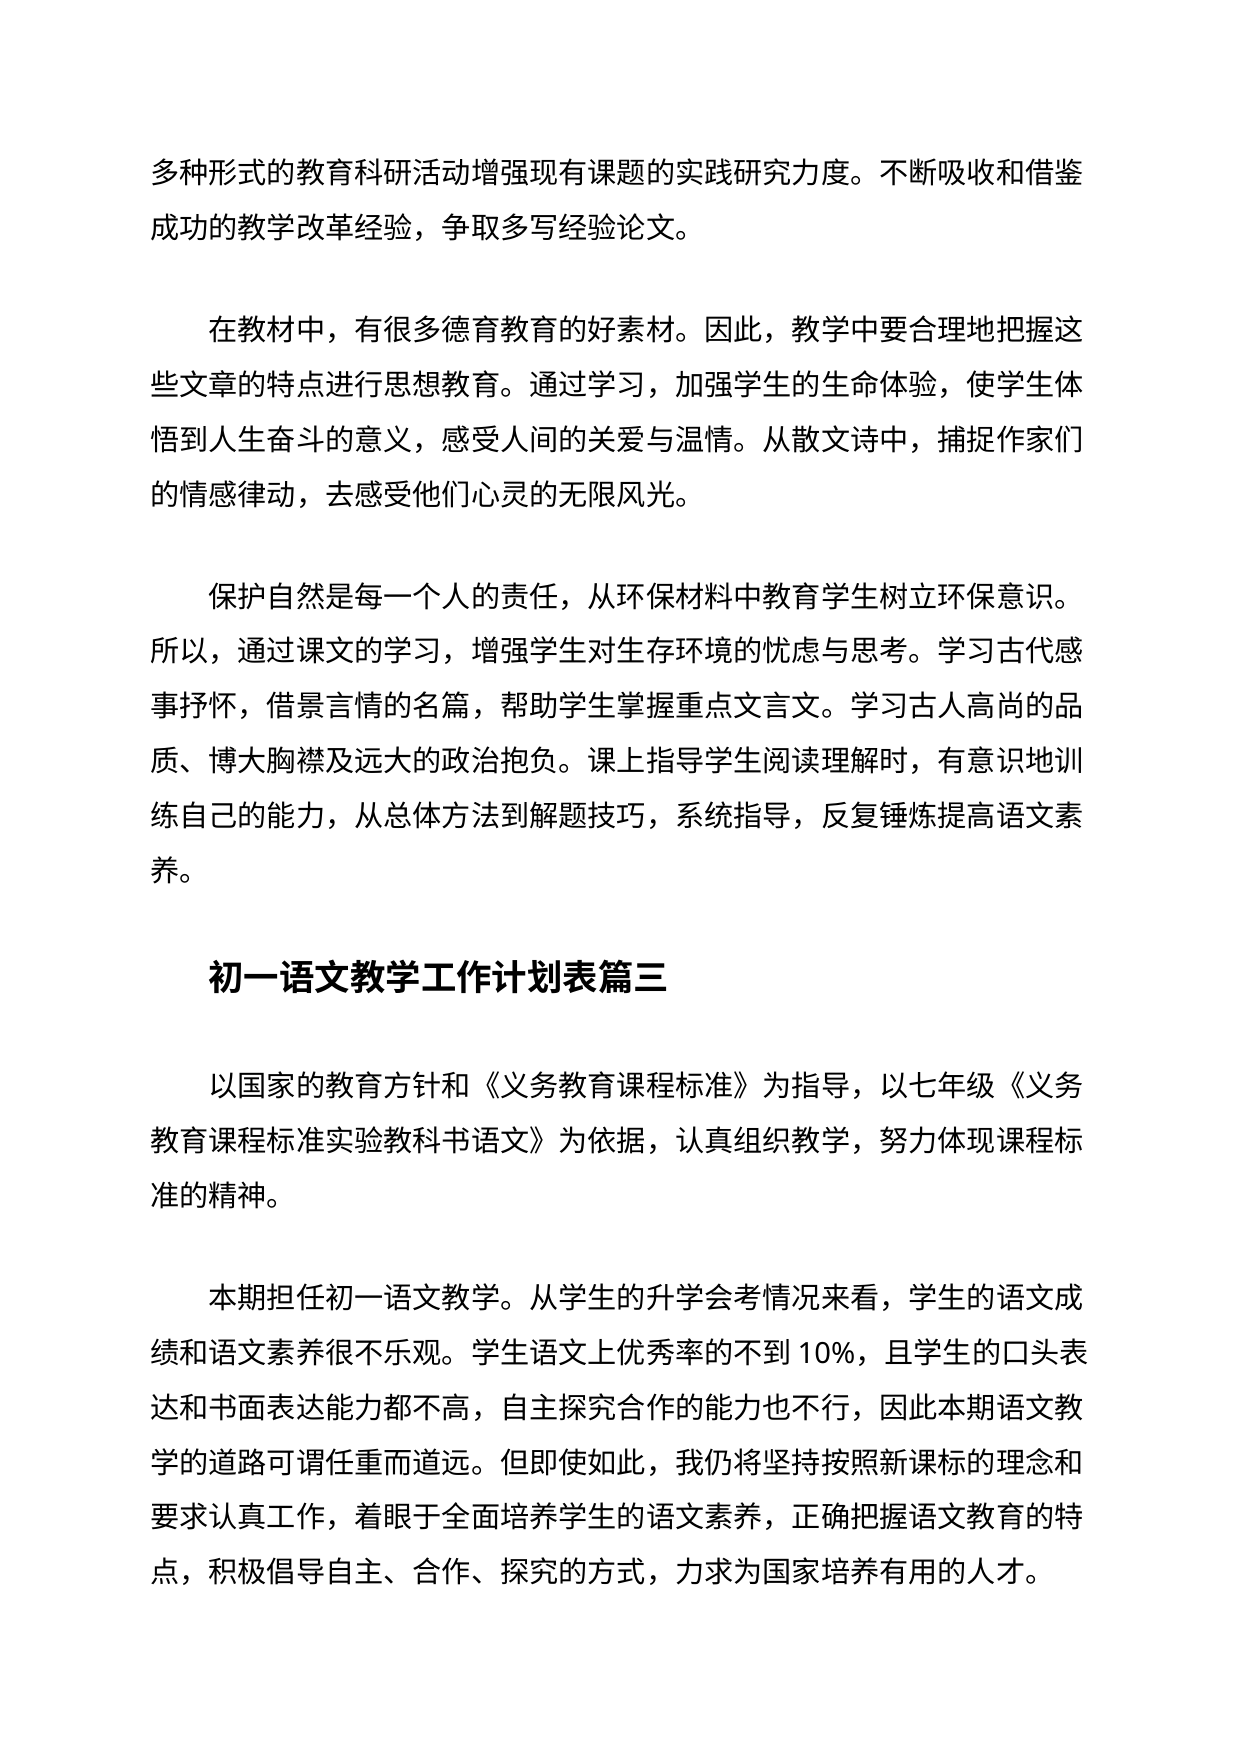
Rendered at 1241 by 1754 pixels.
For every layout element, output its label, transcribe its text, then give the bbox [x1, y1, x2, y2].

text 本期担任初一语文教学。从学生的升学会考情况来看，学生的语文成绩和语文素养很不乐观。学生语文上优秀率的不到10%，且学生的口头表达和书面表达能力都不高，自主探究合作的能力也不行，因此本期语文教学的道路可谓任重而道远。但即使如此，我仍将坚持按照新课标的理念和要求认真工作，着眼于全面培养学生的语文素养，正确把握语文教育的特点，积极倡导自主、合作、探究的方式，力求为国家培养有用的人才。 [150, 1274, 1090, 1591]
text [150, 150, 1090, 247]
text 在教材中，有很多德育教育的好素材。因此，教学中要合理地把握这些文章的特点进行思想教育。通过学习，加强学生的生命体验，使学生体悟到人生奋斗的意义，感受人间的关爱与温情。从散文诗中，捕捉作家们的情感律动，去感受他们心灵的无限风光。 [150, 307, 1090, 514]
text 以国家的教育方针和《义务教育课程标准》为指导，以七年级《义务教育课程标准实验教科书语文》为依据，认真组织教学，努力体现课程标准的精神。 [150, 1063, 1090, 1215]
text 保护自然是每一个人的责任，从环保材料中教育学生树立环保意识。所以，通过课文的学习，增强学生对生存环境的忧虑与思考。学习古代感事抒怀，借景言情的名篇，帮助学生掌握重点文言文。学习古人高尚的品质、博大胸襟及远大的政治抱负。课上指导学生阅读理解时，有意识地训练自己的能力，从总体方法到解题技巧，系统指导，反复锤炼提高语文素养。 [150, 573, 1090, 890]
text 初一语文教学工作计划表篇三 [150, 949, 1090, 1001]
